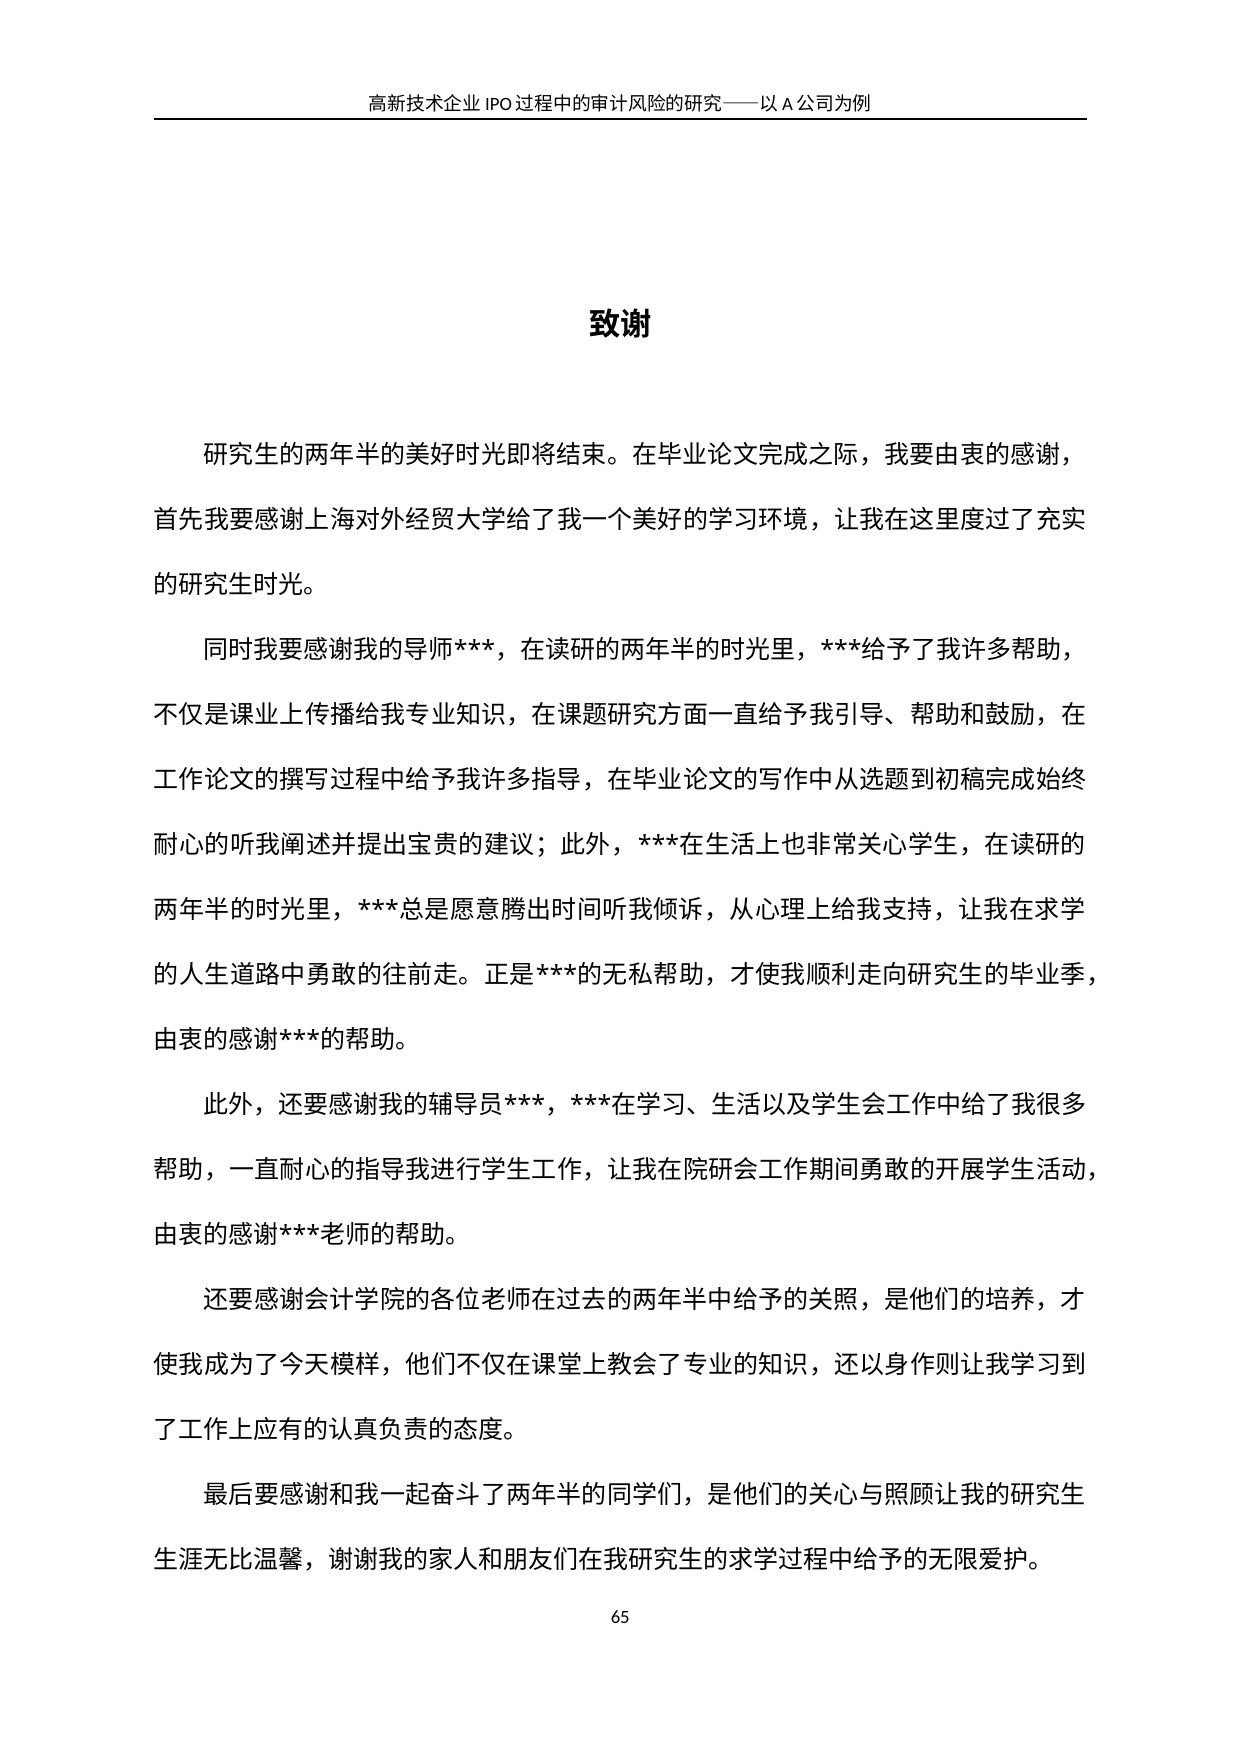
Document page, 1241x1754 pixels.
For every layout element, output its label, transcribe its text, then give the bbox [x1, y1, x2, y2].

text 此外，还要感谢我的辅导员***，***在学习、生活以及学生会工作中给了我很多帮助，一直耐心的指导我进行学生工作，让我在院研会工作期间勇敢的开展学生活动，由衷的感谢***老师的帮助。 [153, 1070, 1087, 1265]
text 同时我要感谢我的导师***，在读研的两年半的时光里，***给予了我许多帮助，不仅是课业上传播给我专业知识，在课题研究方面一直给予我引导、帮助和鼓励，在工作论文的撰写过程中给予我许多指导，在毕业论文的写作中从选题到初稿完成始终耐心的听我阐述并提出宝贵的建议；此外，***在生活上也非常关心学生，在读研的两年半的时光里，***总是愿意腾出时间听我倾诉，从心理上给我支持，让我在求学的人生道路中勇敢的往前走。正是***的无私帮助，才使我顺利走向研究生的毕业季，由衷的感谢***的帮助。 [153, 615, 1087, 1070]
text 最后要感谢和我一起奋斗了两年半的同学们，是他们的关心与照顾让我的研究生生涯无比温馨，谢谢我的家人和朋友们在我研究生的求学过程中给予的无限爱护。 [153, 1460, 1087, 1590]
subtitle 致谢 [153, 290, 1087, 355]
text 研究生的两年半的美好时光即将结束。在毕业论文完成之际，我要由衷的感谢，首先我要感谢上海对外经贸大学给了我一个美好的学习环境，让我在这里度过了充实的研究生时光。 [153, 420, 1087, 615]
text 还要感谢会计学院的各位老师在过去的两年半中给予的关照，是他们的培养，才使我成为了今天模样，他们不仅在课堂上教会了专业的知识，还以身作则让我学习到了工作上应有的认真负责的态度。 [153, 1265, 1087, 1460]
